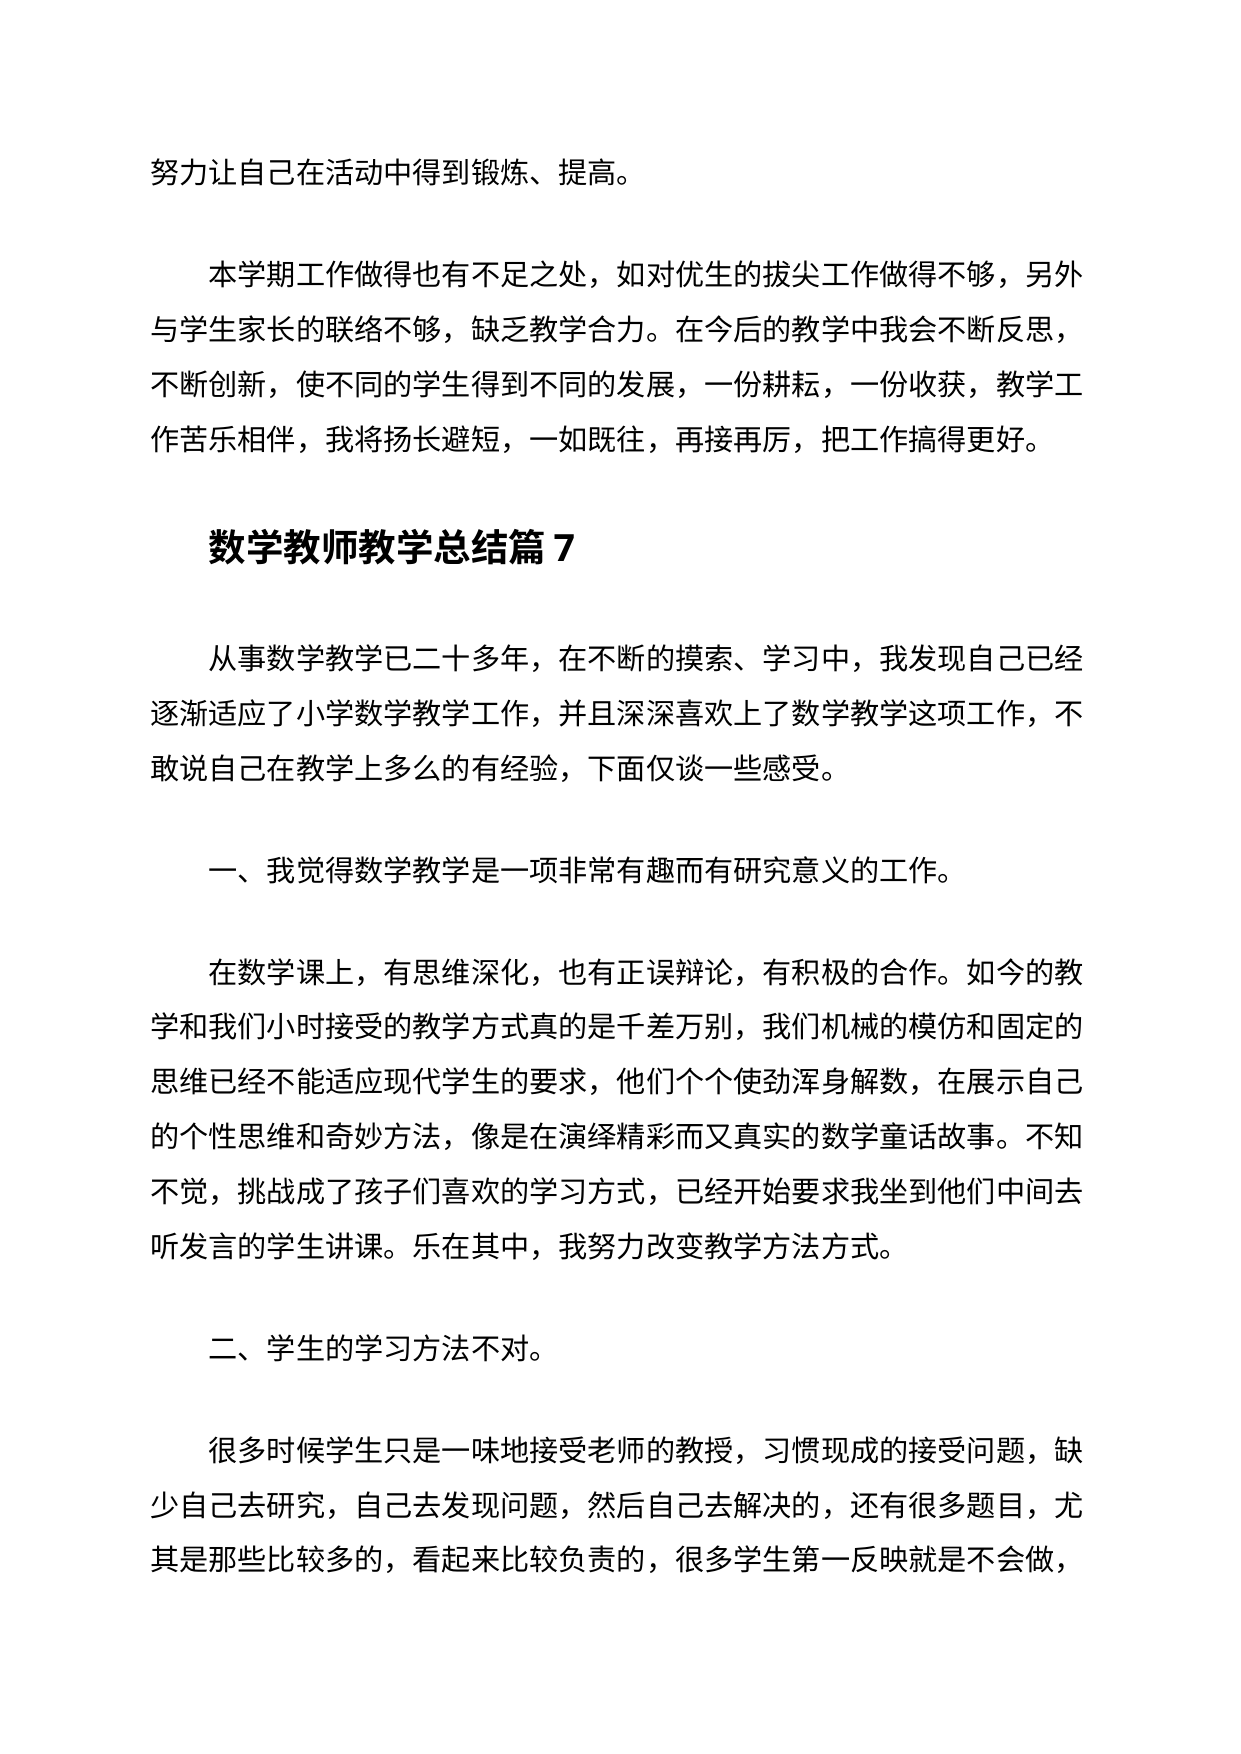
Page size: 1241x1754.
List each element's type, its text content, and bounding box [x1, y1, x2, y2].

text 一、我觉得数学教学是一项非常有趣而有研究意义的工作。 [150, 847, 1090, 890]
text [150, 150, 1090, 192]
text 在数学课上，有思维深化，也有正误辩论，有积极的合作。如今的教学和我们小时接受的教学方式真的是千差万别，我们机械的模仿和固定的思维已经不能适应现代学生的要求，他们个个使劲浑身解数，在展示自己的个性思维和奇妙方法，像是在演绎精彩而又真实的数学童话故事。不知不觉，挑战成了孩子们喜欢的学习方式，已经开始要求我坐到他们中间去听发言的学生讲课。乐在其中，我努力改变教学方法方式。 [150, 949, 1090, 1266]
text 二、学生的学习方法不对。 [150, 1325, 1090, 1368]
text 本学期工作做得也有不足之处，如对优生的拔尖工作做得不够，另外与学生家长的联络不够，缺乏教学合力。在今后的教学中我会不断反思，不断创新，使不同的学生得到不同的发展，一份耕耘，一份收获，教学工作苦乐相伴，我将扬长避短，一如既往，再接再厉，把工作搞得更好。 [150, 252, 1090, 459]
text 数学教师教学总结篇7 [150, 518, 1090, 573]
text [150, 1427, 1090, 1579]
text 从事数学教学已二十多年，在不断的摸索、学习中，我发现自己已经逐渐适应了小学数学教学工作，并且深深喜欢上了数学教学这项工作，不敢说自己在教学上多么的有经验，下面仅谈一些感受。 [150, 636, 1090, 788]
